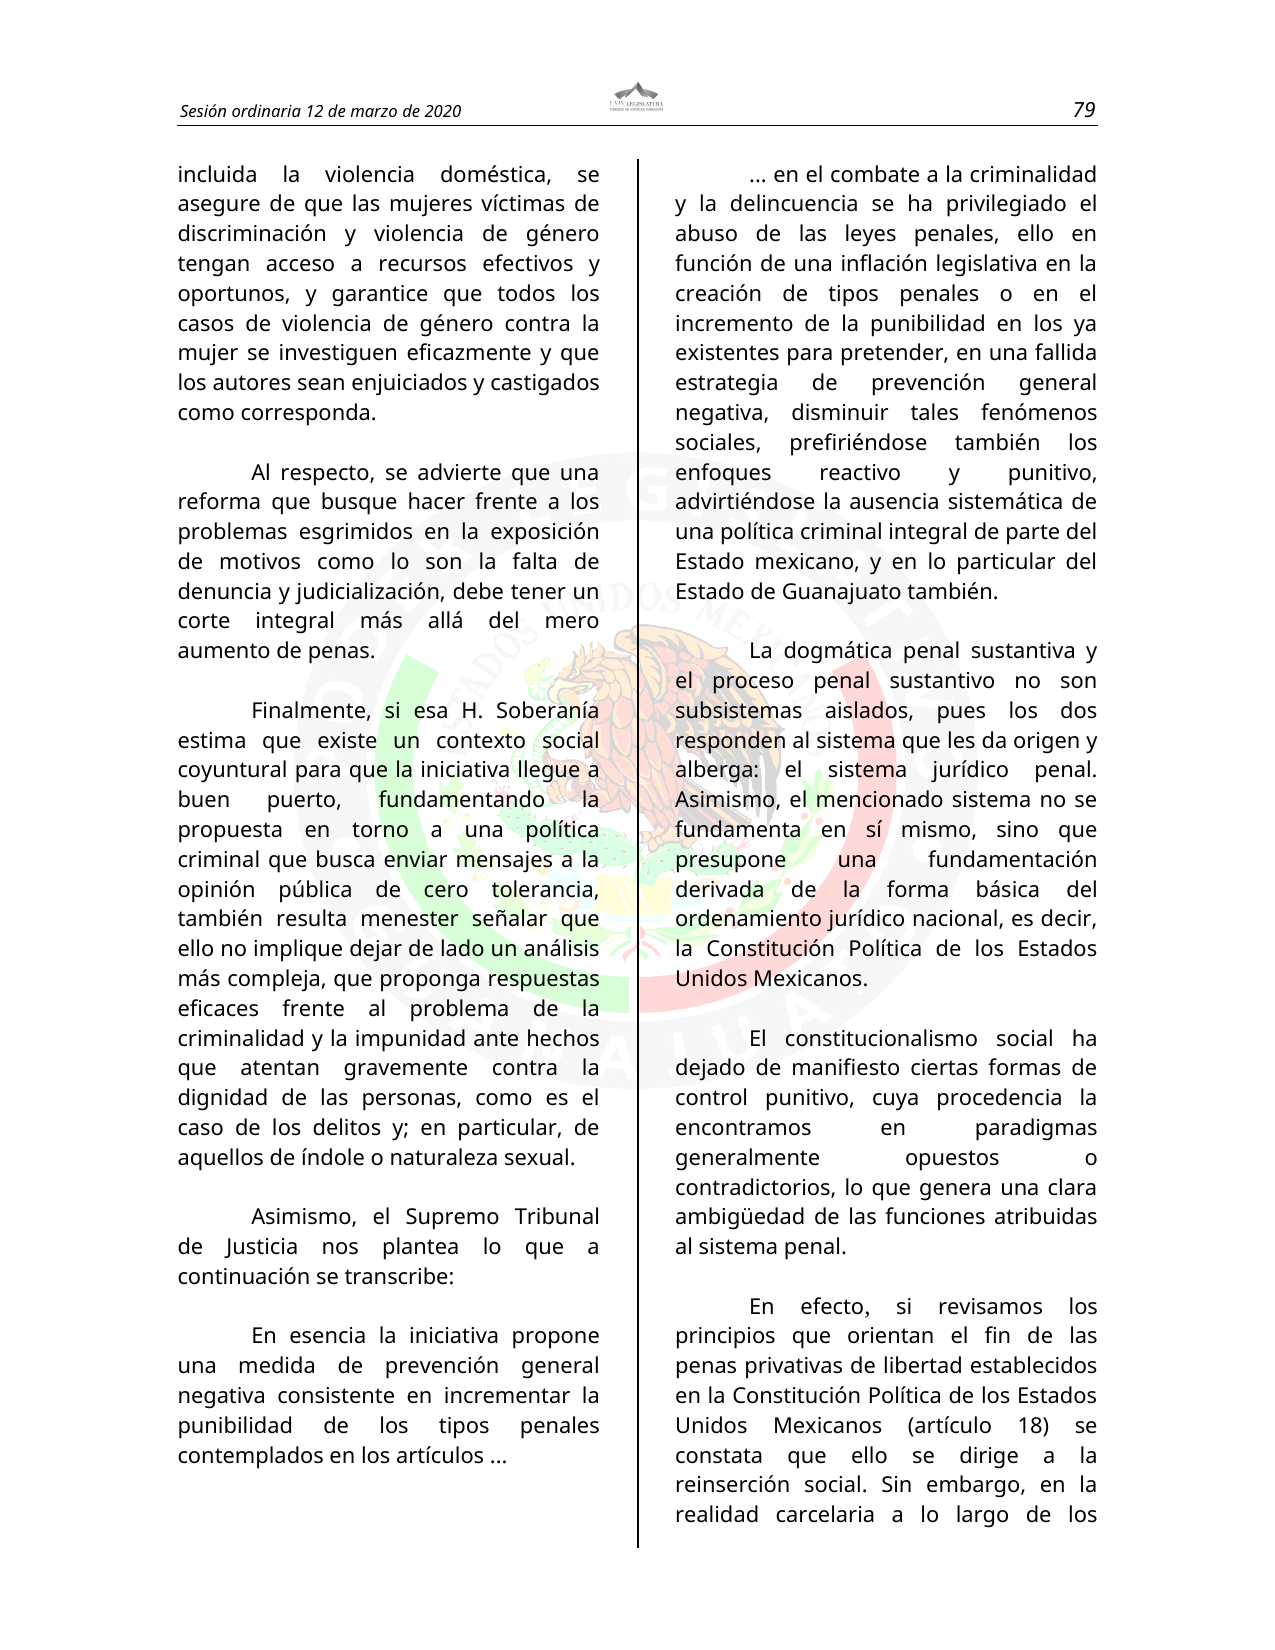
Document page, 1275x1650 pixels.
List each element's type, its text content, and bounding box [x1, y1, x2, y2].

text Finalmente, si esa H. Soberanía estima que existe un contexto social coyuntural para que la iniciativa llegue a buen puerto, fundamentando la propuesta en torno a una política criminal que busca enviar mensajes a la opinión pública de cero tolerancia, también resulta menester señalar que ello no implique dejar de lado un análisis más compleja, que proponga respuestas eficaces frente al problema de la criminalidad y la impunidad ante hechos que atentan gravemente contra la dignidad de las personas, como es el caso de los delitos y; en particular, de aquellos de índole o naturaleza sexual. [177, 695, 600, 1172]
text El constitucionalismo social ha dejado de manifiesto ciertas formas de control punitivo, cuya procedencia la encontramos en paradigmas generalmente opuestos o contradictorios, lo que genera una clara ambigüedad de las funciones atribuidas al sistema penal. [675, 1023, 1098, 1261]
text Asimismo, el Supremo Tribunal de Justicia nos plantea lo que a continuación se transcribe: [177, 1201, 600, 1291]
text En esencia la iniciativa propone una medida de prevención general negativa consistente en incrementar la punibilidad de los tipos penales contemplados en los artículos ... [177, 1321, 600, 1469]
text ... en el combate a la criminalidad y la delincuencia se ha privilegiado el abuso de las leyes penales, ello en función de una inflación legislativa en la creación de tipos penales o en el incremento de la punibilidad en los ya existentes para pretender, en una fallida estrategia de prevención general negativa, disminuir tales fenómenos sociales, prefiriéndose también los enfoques reactivo y punitivo, advirtiéndose la ausencia sistemática de una política criminal integral de parte del Estado mexicano, y en lo particular del Estado de Guanajuato también. [675, 159, 1098, 606]
picture [595, 73, 678, 117]
text La dogmática penal sustantiva y el proceso penal sustantivo no son subsistemas aislados, pues los dos responden al sistema que les da origen y alberga: el sistema jurídico penal. Asimismo, el mencionado sistema no se fundamenta en sí mismo, sino que presupone una fundamentación derivada de la forma básica del ordenamiento jurídico nacional, es decir, la Constitución Política de los Estados Unidos Mexicanos. [675, 635, 1098, 993]
text Al respecto, se advierte que una reforma que busque hacer frente a los problemas esgrimidos en la exposición de motivos como lo son la falta de denuncia y judicialización, debe tener un corte integral más allá del mero aumento de penas. [177, 457, 600, 665]
